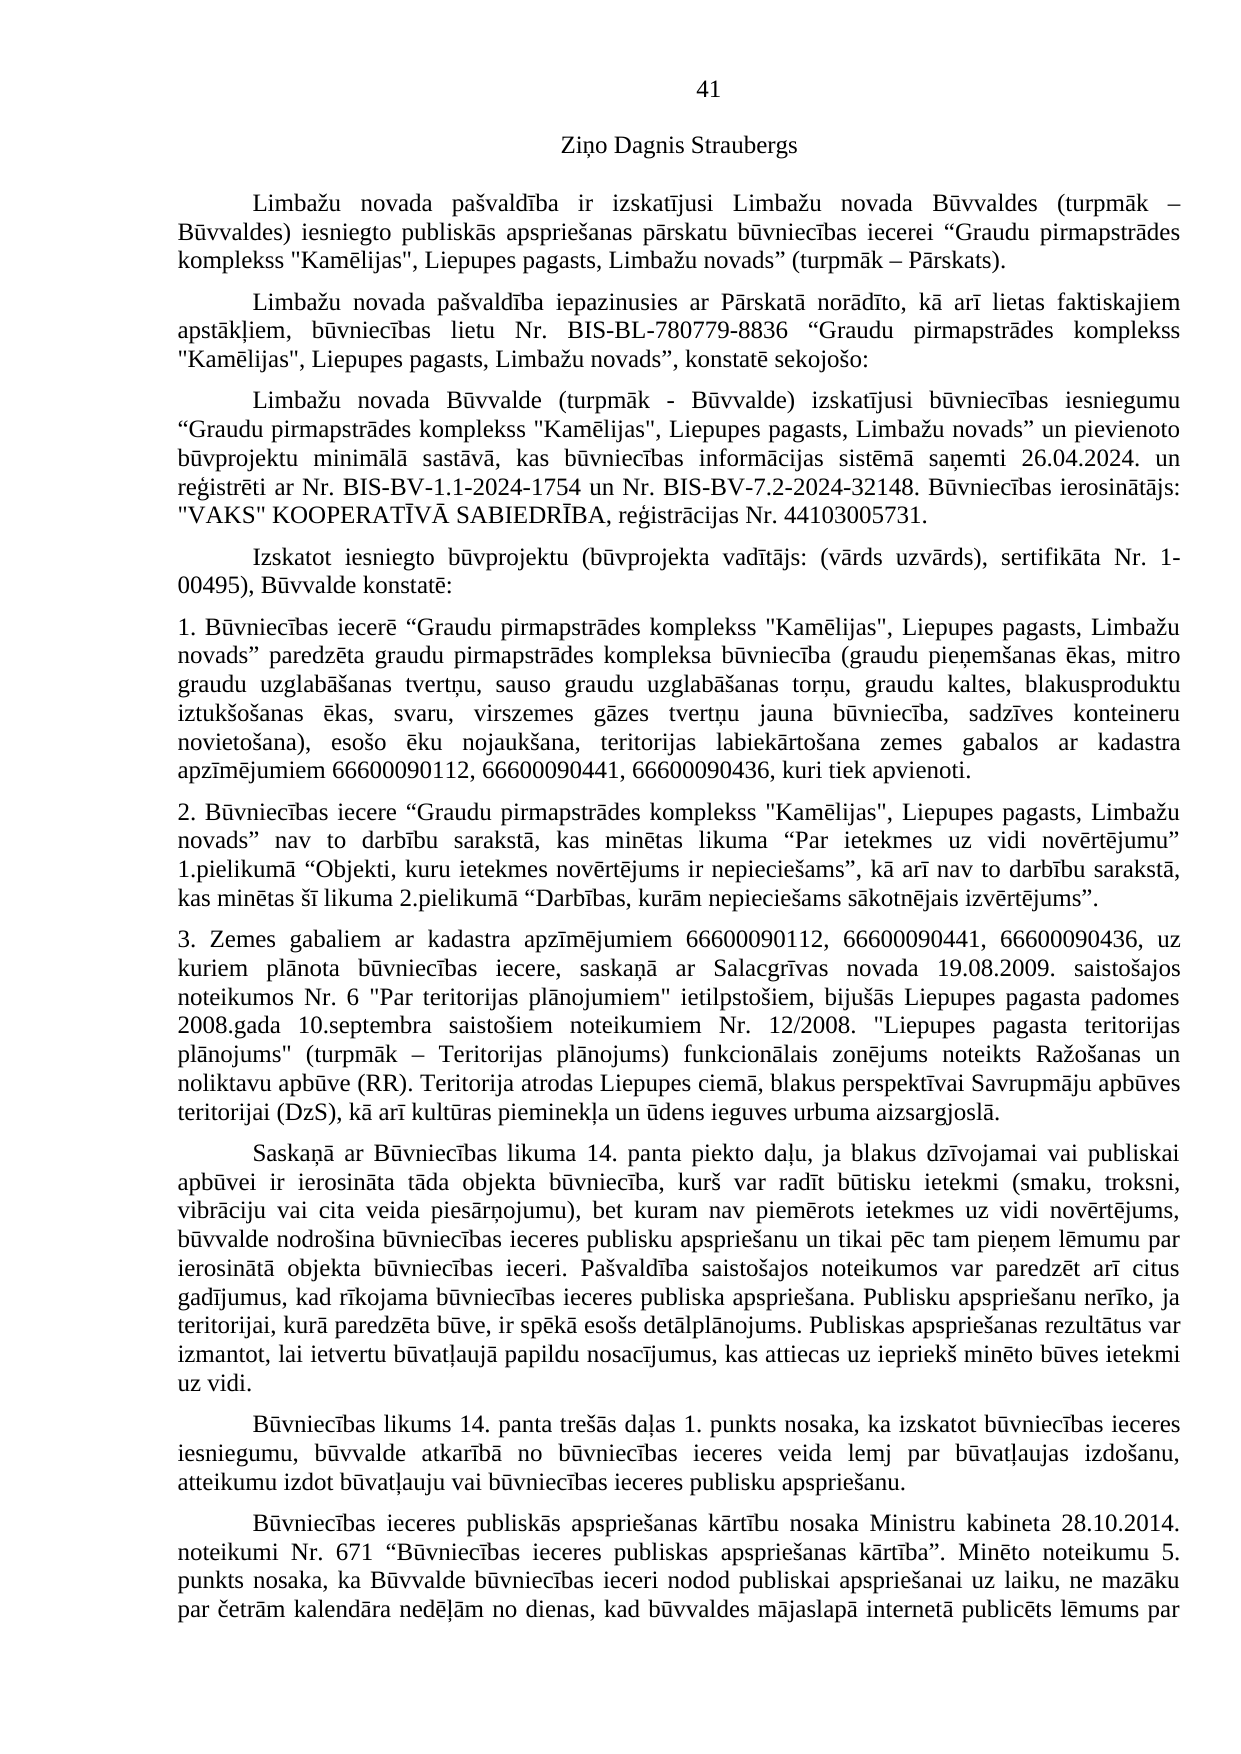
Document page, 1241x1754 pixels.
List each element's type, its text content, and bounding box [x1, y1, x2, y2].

text Būvniecības likums 14. panta trešās daļas 1. punkts nosaka, ka izskatot būvniecības ieceres iesniegumu, būvvalde atkarībā no būvniecības ieceres veida lemj par būvatļaujas izdošanu, atteikumu izdot būvatļauju vai būvniecības ieceres publisku apspriešanu. [177, 1409, 1181, 1496]
text Saskaņā ar Būvniecības likuma 14. panta piekto daļu, ja blakus dzīvojamai vai publiskai apbūvei ir ierosināta tāda objekta būvniecība, kurš var radīt būtisku ietekmi (smaku, troksni, vibrāciju vai cita veida piesārņojumu), bet kuram nav piemērots ietekmes uz vidi novērtējums, būvvalde nodrošina būvniecības ieceres publisku apspriešanu un tikai pēc tam pieņem lēmumu par ierosinātā objekta būvniecības ieceri. Pašvaldība saistošajos noteikumos var paredzēt arī citus gadījumus, kad rīkojama būvniecības ieceres publiska apspriešana. Publisku apspriešanu nerīko, ja teritorijai, kurā paredzēta būve, ir spēkā esošs detālplānojums. Publiskas apspriešanas rezultātus var izmantot, lai ietvertu būvatļaujā papildu nosacījumus, kas attiecas uz iepriekš minēto būves ietekmi uz vidi. [177, 1138, 1181, 1397]
text Izskatot iesniegto būvprojektu (būvprojekta vadītājs: (vārds uzvārds), sertifikāta Nr. 1-00495), Būvvalde konstatē: [177, 542, 1181, 599]
text 2. Būvniecības iecere “Graudu pirmapstrādes komplekss "Kamēlijas", Liepupes pagasts, Limbažu novads” nav to darbību sarakstā, kas minētas likuma “Par ietekmes uz vidi novērtējumu” 1.pielikumā “Objekti, kuru ietekmes novērtējums ir nepieciešams”, kā arī nav to darbību sarakstā, kas minētas šī likuma 2.pielikumā “Darbības, kurām nepieciešams sākotnējais izvērtējums”. [177, 797, 1181, 912]
text 3. Zemes gabaliem ar kadastra apzīmējumiem 66600090112, 66600090441, 66600090436, uz kuriem plānota būvniecības iecere, saskaņā ar Salacgrīvas novada 19.08.2009. saistošajos noteikumos Nr. 6 "Par teritorijas plānojumiem" ietilpstošiem, bijušās Liepupes pagasta padomes 2008.gada 10.septembra saistošiem noteikumiem Nr. 12/2008. "Liepupes pagasta teritorijas plānojums" (turpmāk – Teritorijas plānojums) funkcionālais zonējums noteikts Ražošanas un noliktavu apbūve (RR). Teritorija atrodas Liepupes ciemā, blakus perspektīvai Savrupmāju apbūves teritorijai (DzS), kā arī kultūras pieminekļa un ūdens ieguves urbuma aizsargjoslā. [177, 924, 1181, 1126]
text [177, 1508, 1181, 1623]
text Ziņo Dagnis Straubergs [177, 131, 1181, 159]
text Limbažu novada Būvvalde (turpmāk - Būvvalde) izskatījusi būvniecības iesniegumu “Graudu pirmapstrādes komplekss "Kamēlijas", Liepupes pagasts, Limbažu novads” un pievienoto būvprojektu minimālā sastāvā, kas būvniecības informācijas sistēmā saņemti 26.04.2024. un reģistrēti ar Nr. BIS-BV-1.1-2024-1754 un Nr. BIS-BV-7.2-2024-32148. Būvniecības ierosinātājs: "VAKS" KOOPERATĪVĀ SABIEDRĪBA, reģistrācijas Nr. 44103005731. [177, 386, 1181, 529]
text 1. Būvniecības iecerē “Graudu pirmapstrādes komplekss "Kamēlijas", Liepupes pagasts, Limbažu novads” paredzēta graudu pirmapstrādes kompleksa būvniecība (graudu pieņemšanas ēkas, mitro graudu uzglabāšanas tvertņu, sauso graudu uzglabāšanas torņu, graudu kaltes, blakusproduktu iztukšošanas ēkas, svaru, virszemes gāzes tvertņu jauna būvniecība, sadzīves konteineru novietošana), esošo ēku nojaukšana, teritorijas labiekārtošana zemes gabalos ar kadastra apzīmējumiem 66600090112, 66600090441, 66600090436, kuri tiek apvienoti. [177, 612, 1181, 784]
text Limbažu novada pašvaldība iepazinusies ar Pārskatā norādīto, kā arī lietas faktiskajiem apstākļiem, būvniecības lietu Nr. BIS-BL-780779-8836 “Graudu pirmapstrādes komplekss "Kamēlijas", Liepupes pagasts, Limbažu novads”, konstatē sekojošo: [177, 287, 1181, 373]
text Limbažu novada pašvaldība ir izskatījusi Limbažu novada Būvvaldes (turpmāk – Būvvaldes) iesniegto publiskās apspriešanas pārskatu būvniecības iecerei “Graudu pirmapstrādes komplekss "Kamēlijas", Liepupes pagasts, Limbažu novads” (turpmāk – Pārskats). [177, 188, 1181, 274]
